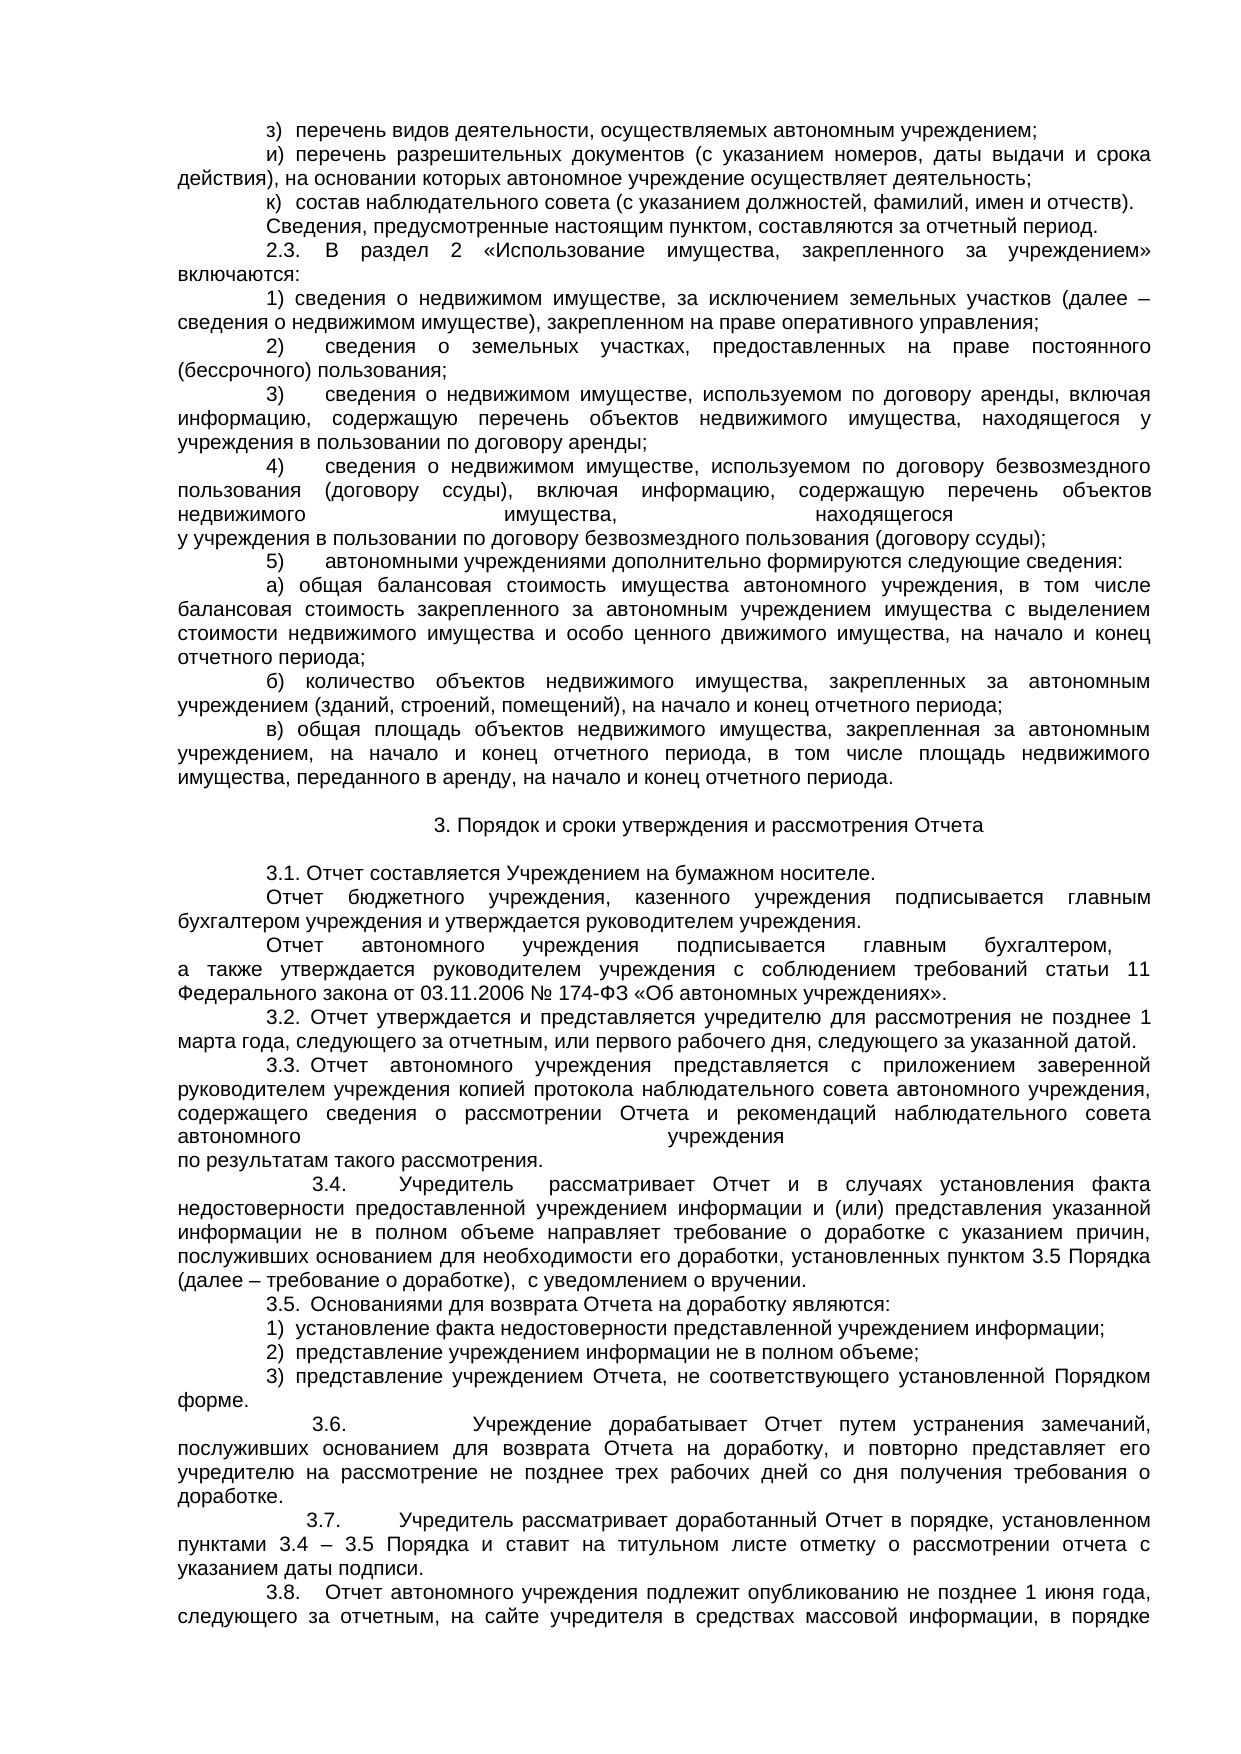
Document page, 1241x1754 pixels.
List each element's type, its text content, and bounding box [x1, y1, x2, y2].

list представление учреждением Отчета, не соответствующего установленной Порядком форме. [177, 1364, 1152, 1412]
text Отчет автономного учреждения подписывается главным бухгалтером, а также утверждается руководителем учреждения с соблюдением требований статьи 11 Федерального закона от 03.11.2006 № 174-ФЗ «Об автономных учреждениях». [177, 933, 1152, 1004]
list автономными учреждениями дополнительно формируются следующие сведения: [177, 549, 1152, 573]
list перечень видов деятельности, осуществляемых автономным учреждением; [177, 118, 1152, 142]
text б) количество объектов недвижимого имущества, закрепленных за автономным учреждением (зданий, строений, помещений), на начало и конец отчетного периода; [177, 669, 1152, 717]
list перечень разрешительных документов (с указанием номеров, даты выдачи и срока действия), на основании которых автономное учреждение осуществляет деятельность; [177, 142, 1152, 190]
list сведения о недвижимом имуществе, используемом по договору аренды, включая информацию, содержащую перечень объектов недвижимого имущества, находящегося у учреждения в пользовании по договору аренды; [177, 382, 1152, 453]
list установление факта недостоверности представленной учреждением информации; [177, 1316, 1152, 1340]
text в) общая площадь объектов недвижимого имущества, закрепленная за автономным учреждением, на начало и конец отчетного периода, в том числе площадь недвижимого имущества, переданного в аренду, на начало и конец отчетного периода. [177, 717, 1152, 789]
text а) общая балансовая стоимость имущества автономного учреждения, в том числе балансовая стоимость закрепленного за автономным учреждением имущества с выделением стоимости недвижимого имущества и особо ценного движимого имущества, на начало и конец отчетного периода; [177, 573, 1152, 669]
text 1) сведения о недвижимом имуществе, за исключением земельных участков (далее – сведения о недвижимом имуществе), закрепленном на праве оперативного управления; [177, 286, 1152, 334]
text 3.3. Отчет автономного учреждения представляется с приложением заверенной руководителем учреждения копией протокола наблюдательного совета автономного учреждения, содержащего сведения о рассмотрении Отчета и рекомендаций наблюдательного совета автономного учреждения по результатам такого рассмотрения. [177, 1052, 1152, 1172]
text 3.7. Учредитель рассматривает доработанный Отчет в порядке, установленном пунктами 3.4 – 3.5 Порядка и ставит на титульном листе отметку о рассмотрении отчета с указанием даты подписи. [177, 1508, 1152, 1579]
text Сведения, предусмотренные настоящим пунктом, составляются за отчетный период. [177, 214, 1152, 238]
text 3. Порядок и сроки утверждения и рассмотрения Отчета [177, 813, 1152, 837]
list сведения о недвижимом имуществе, используемом по договору безвозмездного пользования (договору ссуды), включая информацию, содержащую перечень объектов недвижимого имущества, находящегося у учреждения в пользовании по договору безвозмездного пользования (договору ссуды); [177, 453, 1152, 549]
list состав наблюдательного совета (с указанием должностей, фамилий, имен и отчеств). [177, 190, 1152, 214]
text 3.6. Учреждение дорабатывает Отчет путем устранения замечаний, послуживших основанием для возврата Отчета на доработку, и повторно представляет его учредителю на рассмотрение не позднее трех рабочих дней со дня получения требования о доработке. [177, 1412, 1152, 1508]
text 3.1. Отчет составляется Учреждением на бумажном носителе. [177, 861, 1152, 885]
text 3.2. Отчет утверждается и представляется учредителю для рассмотрения не позднее 1 марта года, следующего за отчетным, или первого рабочего дня, следующего за указанной датой. [177, 1004, 1152, 1052]
list представление учреждением информации не в полном объеме; [177, 1340, 1152, 1364]
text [177, 1579, 1152, 1627]
text Отчет бюджетного учреждения, казенного учреждения подписывается главным бухгалтером учреждения и утверждается руководителем учреждения. [177, 885, 1152, 933]
text 3.4. Учредитель рассматривает Отчет и в случаях установления факта недостоверности предоставленной учреждением информации и (или) представления указанной информации не в полном объеме направляет требование о доработке с указанием причин, послуживших основанием для необходимости его доработки, установленных пунктом 3.5 Порядка (далее – требование о доработке), с уведомлением о вручении. [177, 1172, 1152, 1292]
list сведения о земельных участках, предоставленных на праве постоянного (бессрочного) пользования; [177, 334, 1152, 382]
text 3.5. Основаниями для возврата Отчета на доработку являются: [177, 1292, 1152, 1316]
text 2.3. В раздел 2 «Использование имущества, закрепленного за учреждением» включаются: [177, 238, 1152, 286]
